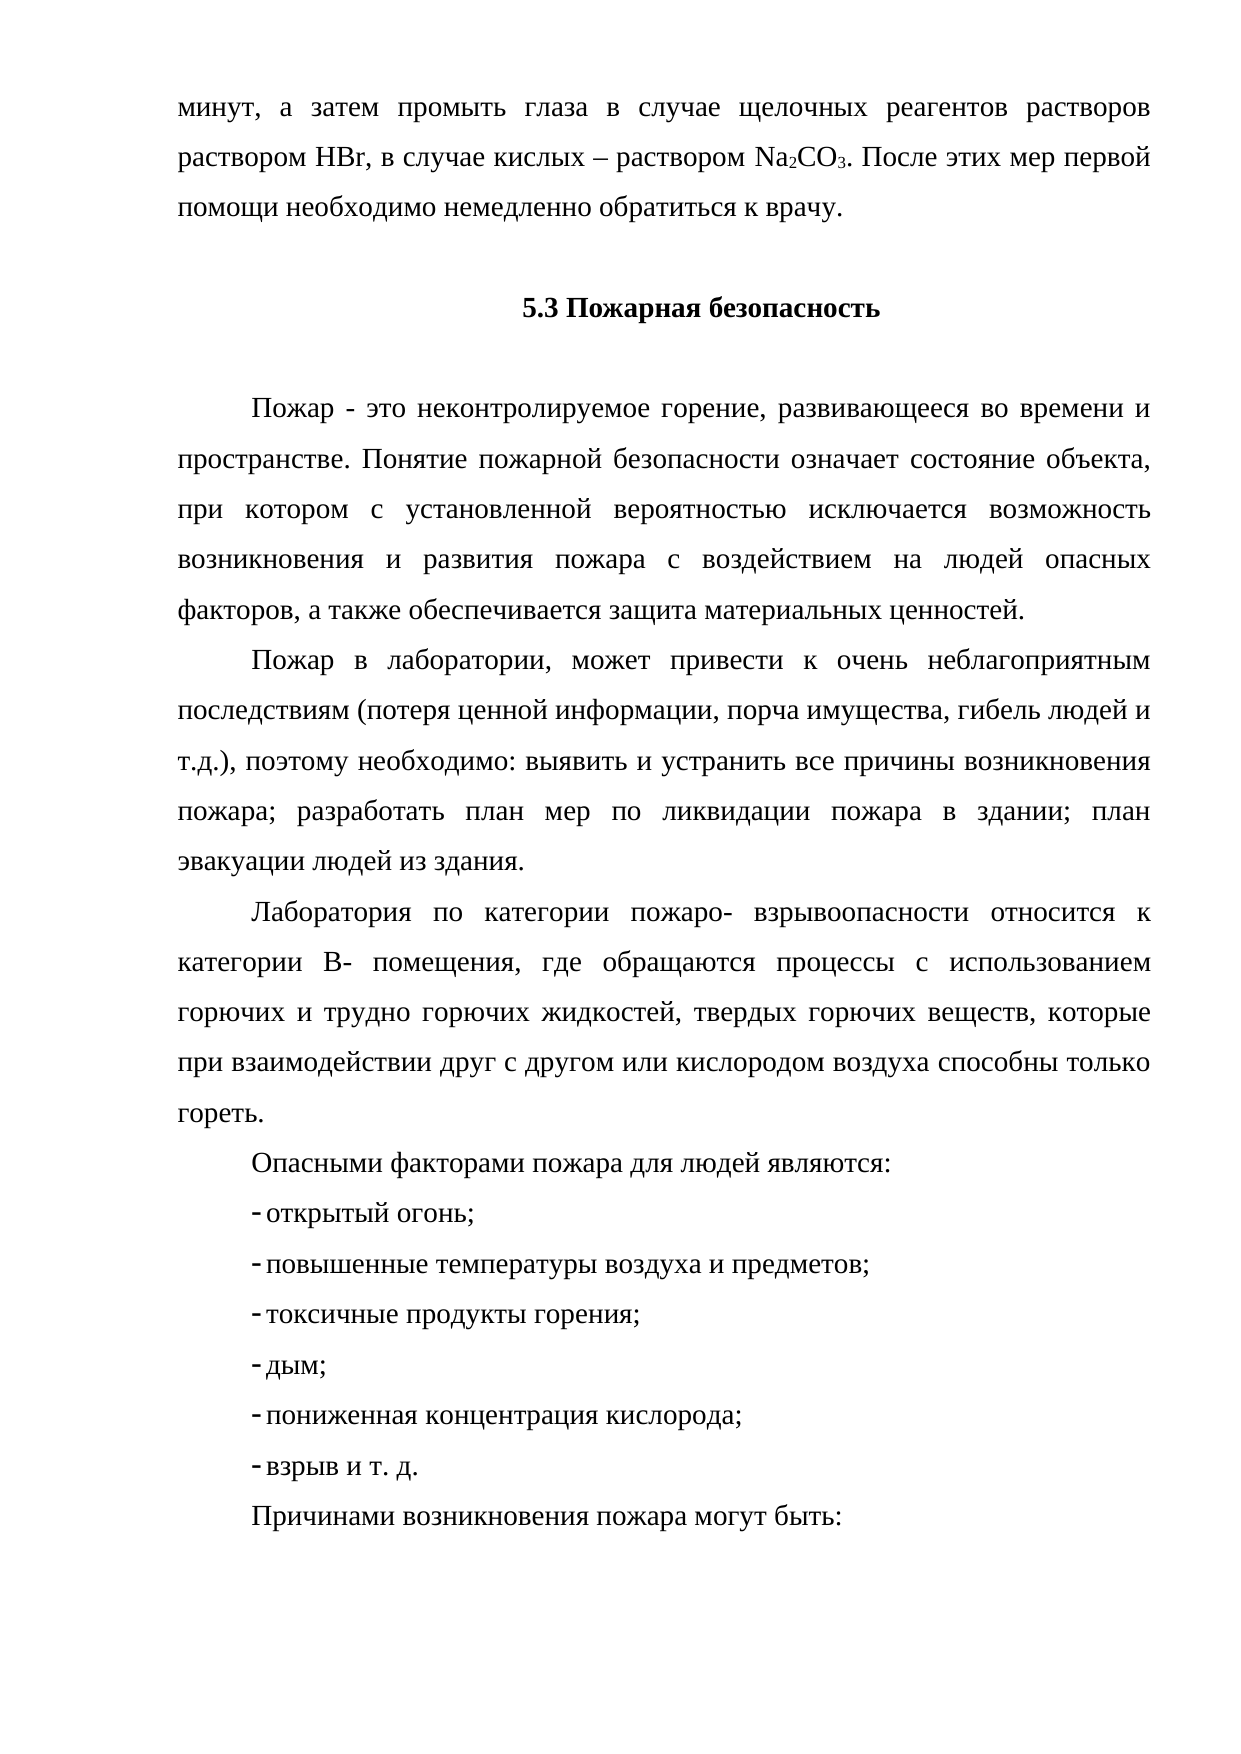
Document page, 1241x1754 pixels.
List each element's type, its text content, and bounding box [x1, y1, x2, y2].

text 5.3 Пожарная безопасность [177, 290, 1152, 323]
list токсичные продукты горения; [177, 1296, 1152, 1330]
list открытый огонь; [177, 1196, 1152, 1229]
list взрыв и т. д. [177, 1448, 1152, 1481]
list пониженная концентрация кислорода; [177, 1397, 1152, 1431]
text Пожар - это неконтролируемое горение, развивающееся во времени и пространстве. Понятие пожарной безопасности означает состояние объекта, при котором с установленной вероятностью исключается возможность возникновения и развития пожара с воздействием на людей опасных факторов, а также обеспечивается защита материальных ценностей. [177, 391, 1152, 625]
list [177, 89, 1152, 223]
list повышенные температуры воздуха и предметов; [177, 1246, 1152, 1279]
text Причинами возникновения пожара могут быть: [177, 1498, 1152, 1532]
text Опасными факторами пожара для людей являются: [177, 1145, 1152, 1179]
text Лаборатория по категории пожаро- взрывоопасности относится к категории В- помещения, где обращаются процессы с использованием горючих и трудно горючих жидкостей, твердых горючих веществ, которые при взаимодействии друг с другом или кислородом воздуха способны только гореть. [177, 894, 1152, 1128]
list дым; [177, 1347, 1152, 1380]
text Пожар в лаборатории, может привести к очень неблагоприятным последствиям (потеря ценной информации, порча имущества, гибель людей и т.д.), поэтому необходимо: выявить и устранить все причины возникновения пожара; разработать план мер по ликвидации пожара в здании; план эвакуации людей из здания. [177, 642, 1152, 877]
